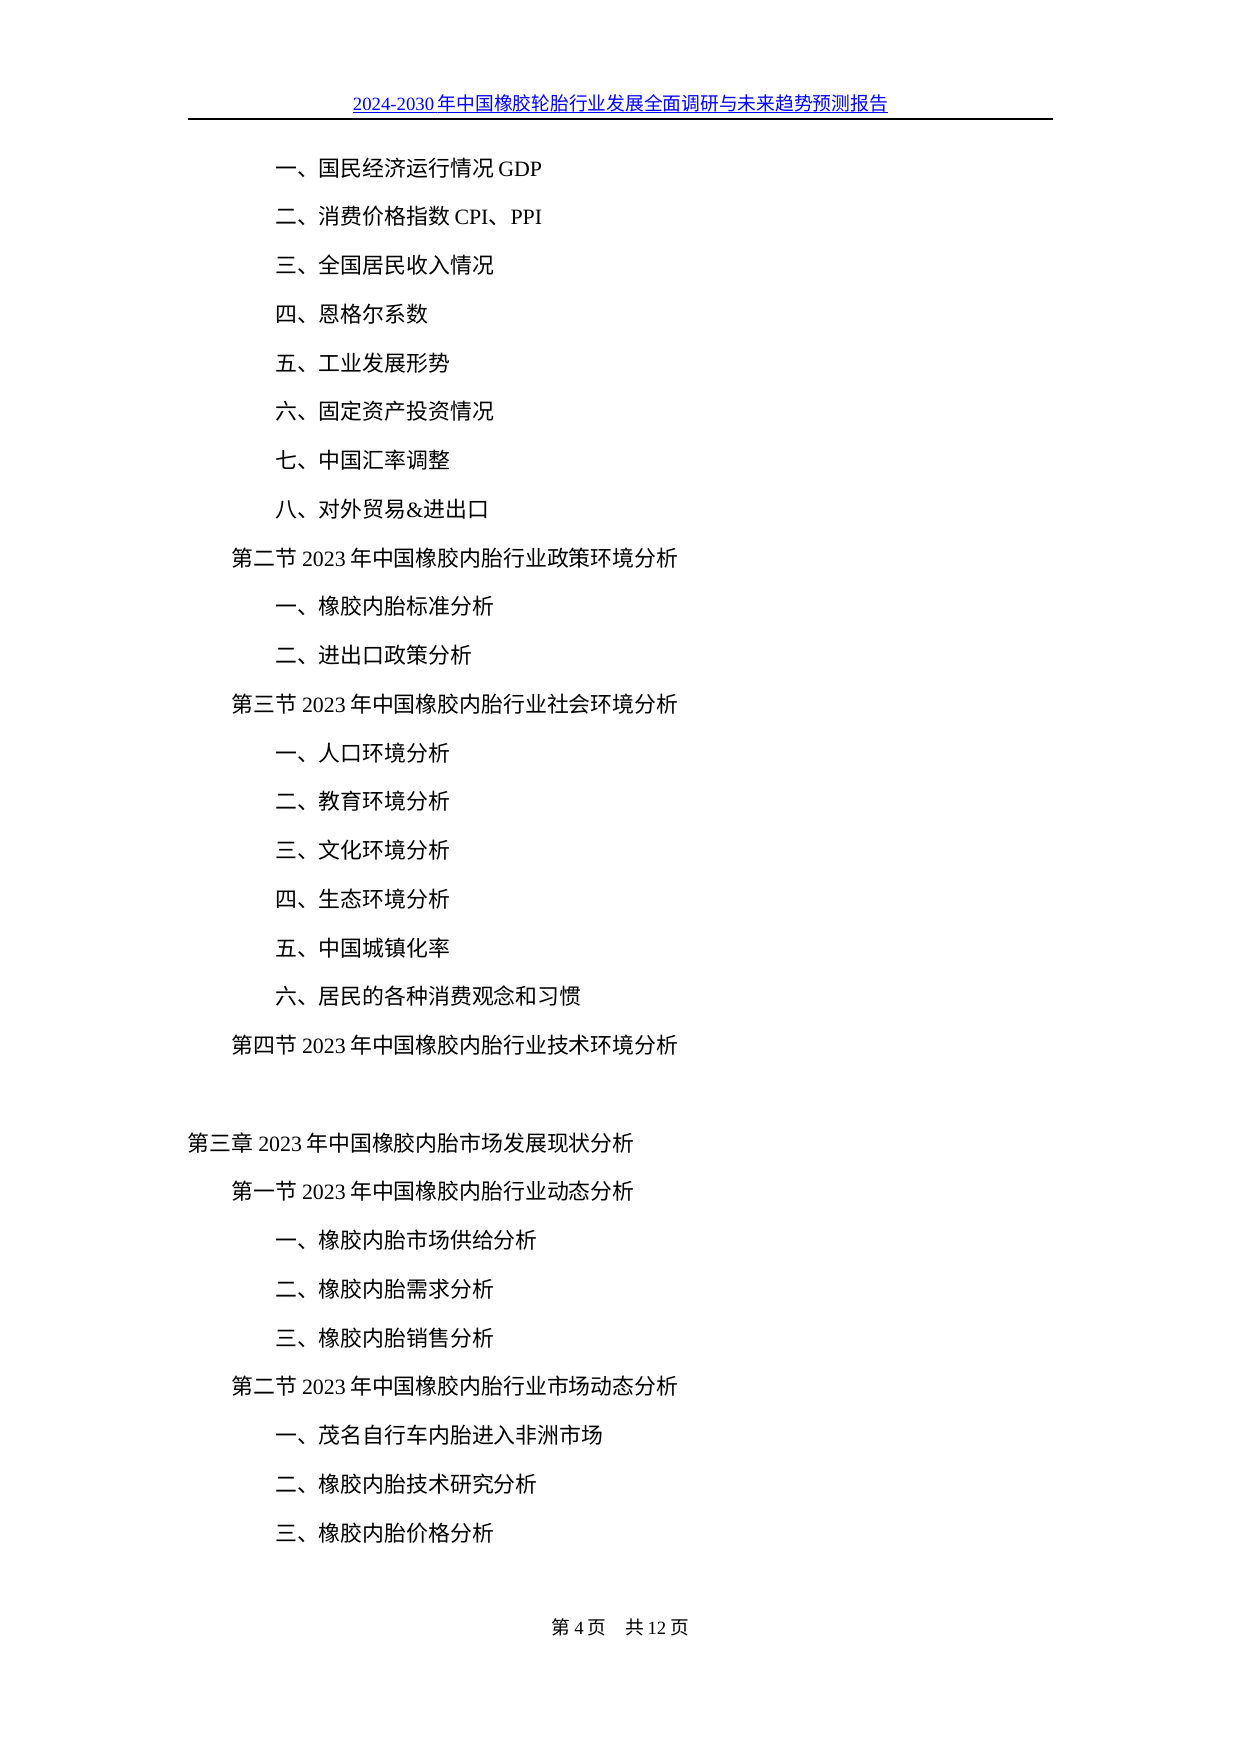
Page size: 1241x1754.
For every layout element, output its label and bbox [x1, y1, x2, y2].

text [187, 150, 1053, 1548]
